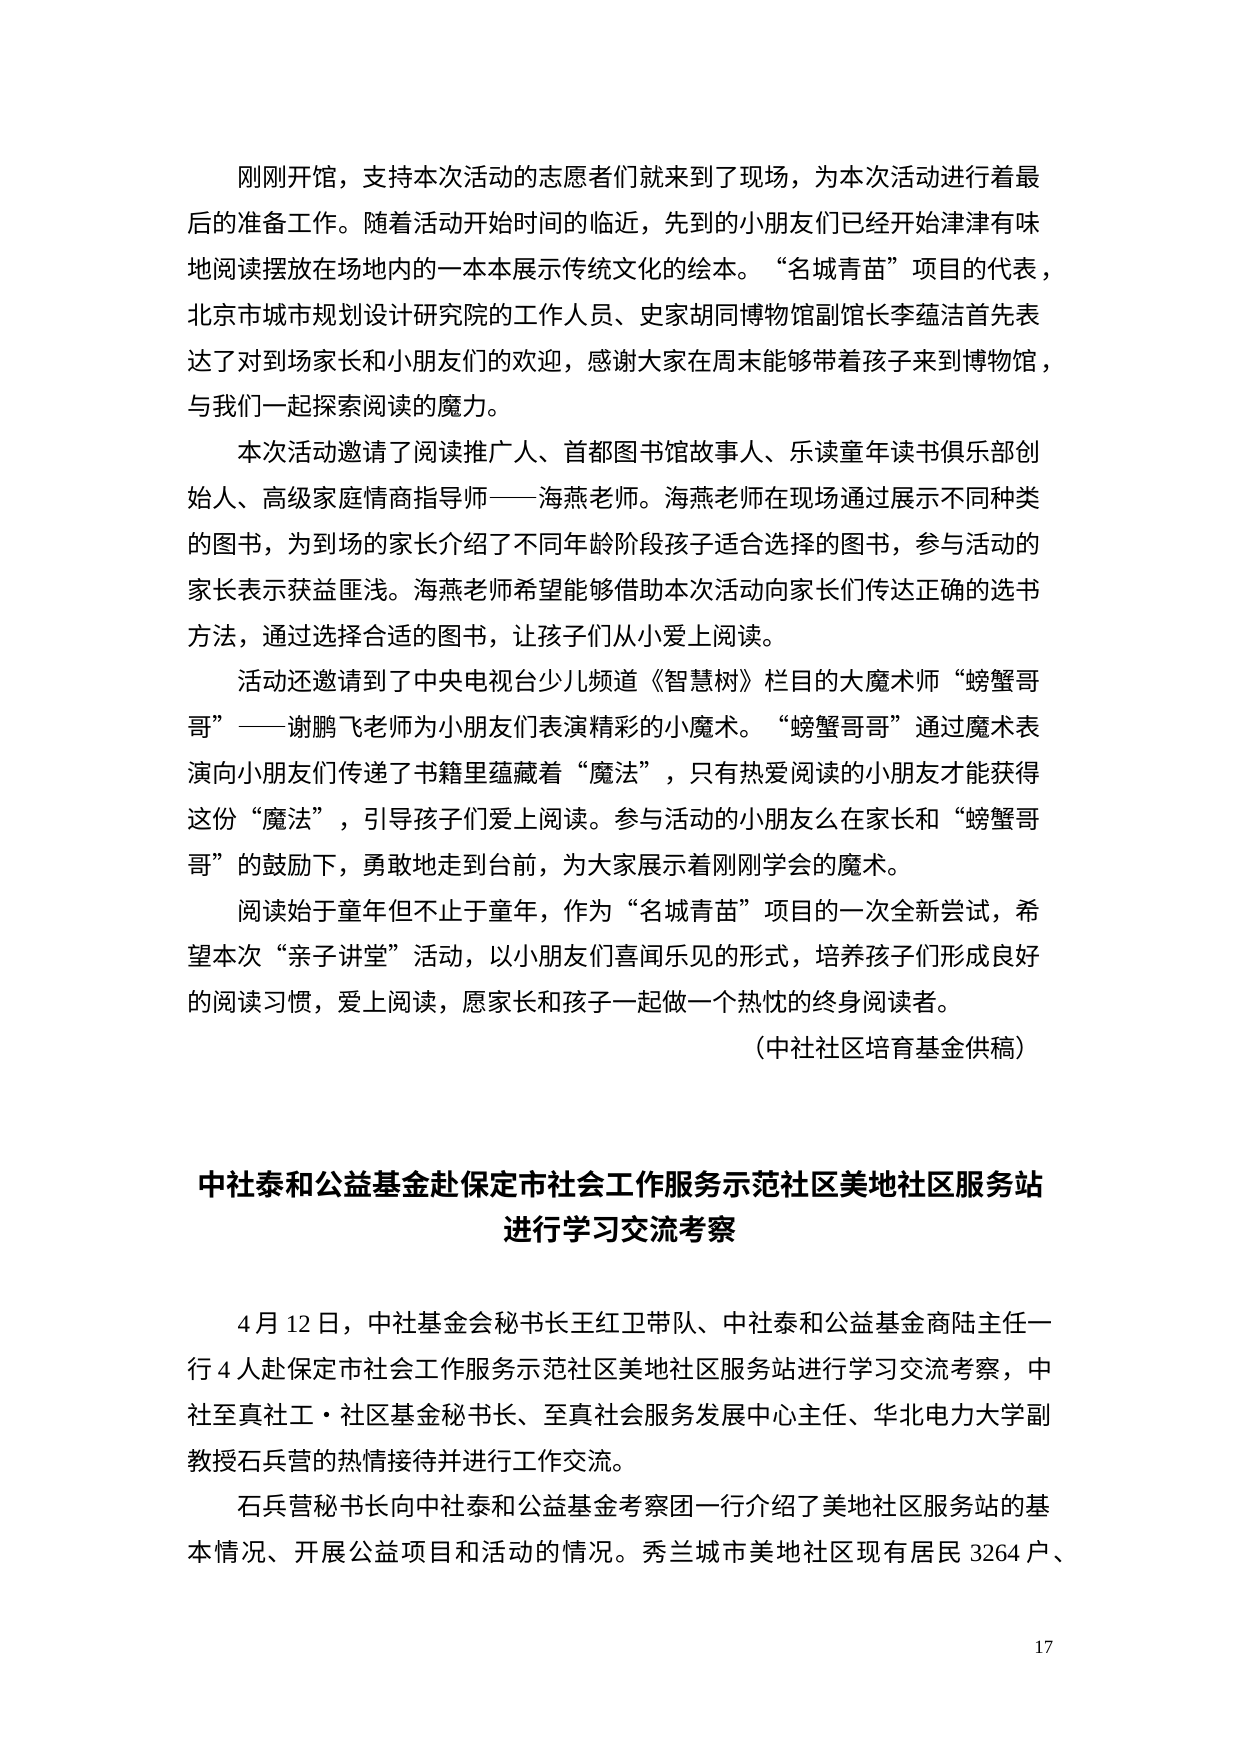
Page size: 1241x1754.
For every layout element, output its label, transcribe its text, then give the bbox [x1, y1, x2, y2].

text 刚刚开馆，支持本次活动的志愿者们就来到了现场，为本次活动进行着最后的准备工作。随着活动开始时间的临近，先到的小朋友们已经开始津津有味地阅读摆放在场地内的一本本展示传统文化的绘本。“名城青苗”项目的代表，北京市城市规划设计研究院的工作人员、史家胡同博物馆副馆长李蕴洁首先表达了对到场家长和小朋友们的欢迎，感谢大家在周末能够带着孩子来到博物馆，与我们一起探索阅读的魔力。 [187, 150, 1041, 425]
text 中社泰和公益基金赴保定市社会工作服务示范社区美地社区服务站进行学习交流考察 [187, 1158, 1053, 1250]
text 活动还邀请到了中央电视台少儿频道《智慧树》栏目的大魔术师“螃蟹哥哥”——谢鹏飞老师为小朋友们表演精彩的小魔术。“螃蟹哥哥”通过魔术表演向小朋友们传递了书籍里蕴藏着“魔法”，只有热爱阅读的小朋友才能获得这份“魔法”，引导孩子们爱上阅读。参与活动的小朋友么在家长和“螃蟹哥哥”的鼓励下，勇敢地走到台前，为大家展示着刚刚学会的魔术。 [187, 654, 1041, 883]
text 本次活动邀请了阅读推广人、首都图书馆故事人、乐读童年读书俱乐部创始人、高级家庭情商指导师——海燕老师。海燕老师在现场通过展示不同种类的图书，为到场的家长介绍了不同年龄阶段孩子适合选择的图书，参与活动的家长表示获益匪浅。海燕老师希望能够借助本次活动向家长们传达正确的选书方法，通过选择合适的图书，让孩子们从小爱上阅读。 [187, 425, 1041, 654]
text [187, 1479, 1053, 1571]
text （中社社区培育基金供稿） [187, 1021, 1041, 1067]
text 4月12日，中社基金会秘书长王红卫带队、中社泰和公益基金商陆主任一行4人赴保定市社会工作服务示范社区美地社区服务站进行学习交流考察，中社至真社工•社区基金秘书长、至真社会服务发展中心主任、华北电力大学副教授石兵营的热情接待并进行工作交流。 [187, 1296, 1053, 1479]
text 阅读始于童年但不止于童年，作为“名城青苗”项目的一次全新尝试，希望本次“亲子讲堂”活动，以小朋友们喜闻乐见的形式，培养孩子们形成良好的阅读习惯，爱上阅读，愿家长和孩子一起做一个热忱的终身阅读者。 [187, 883, 1041, 1021]
